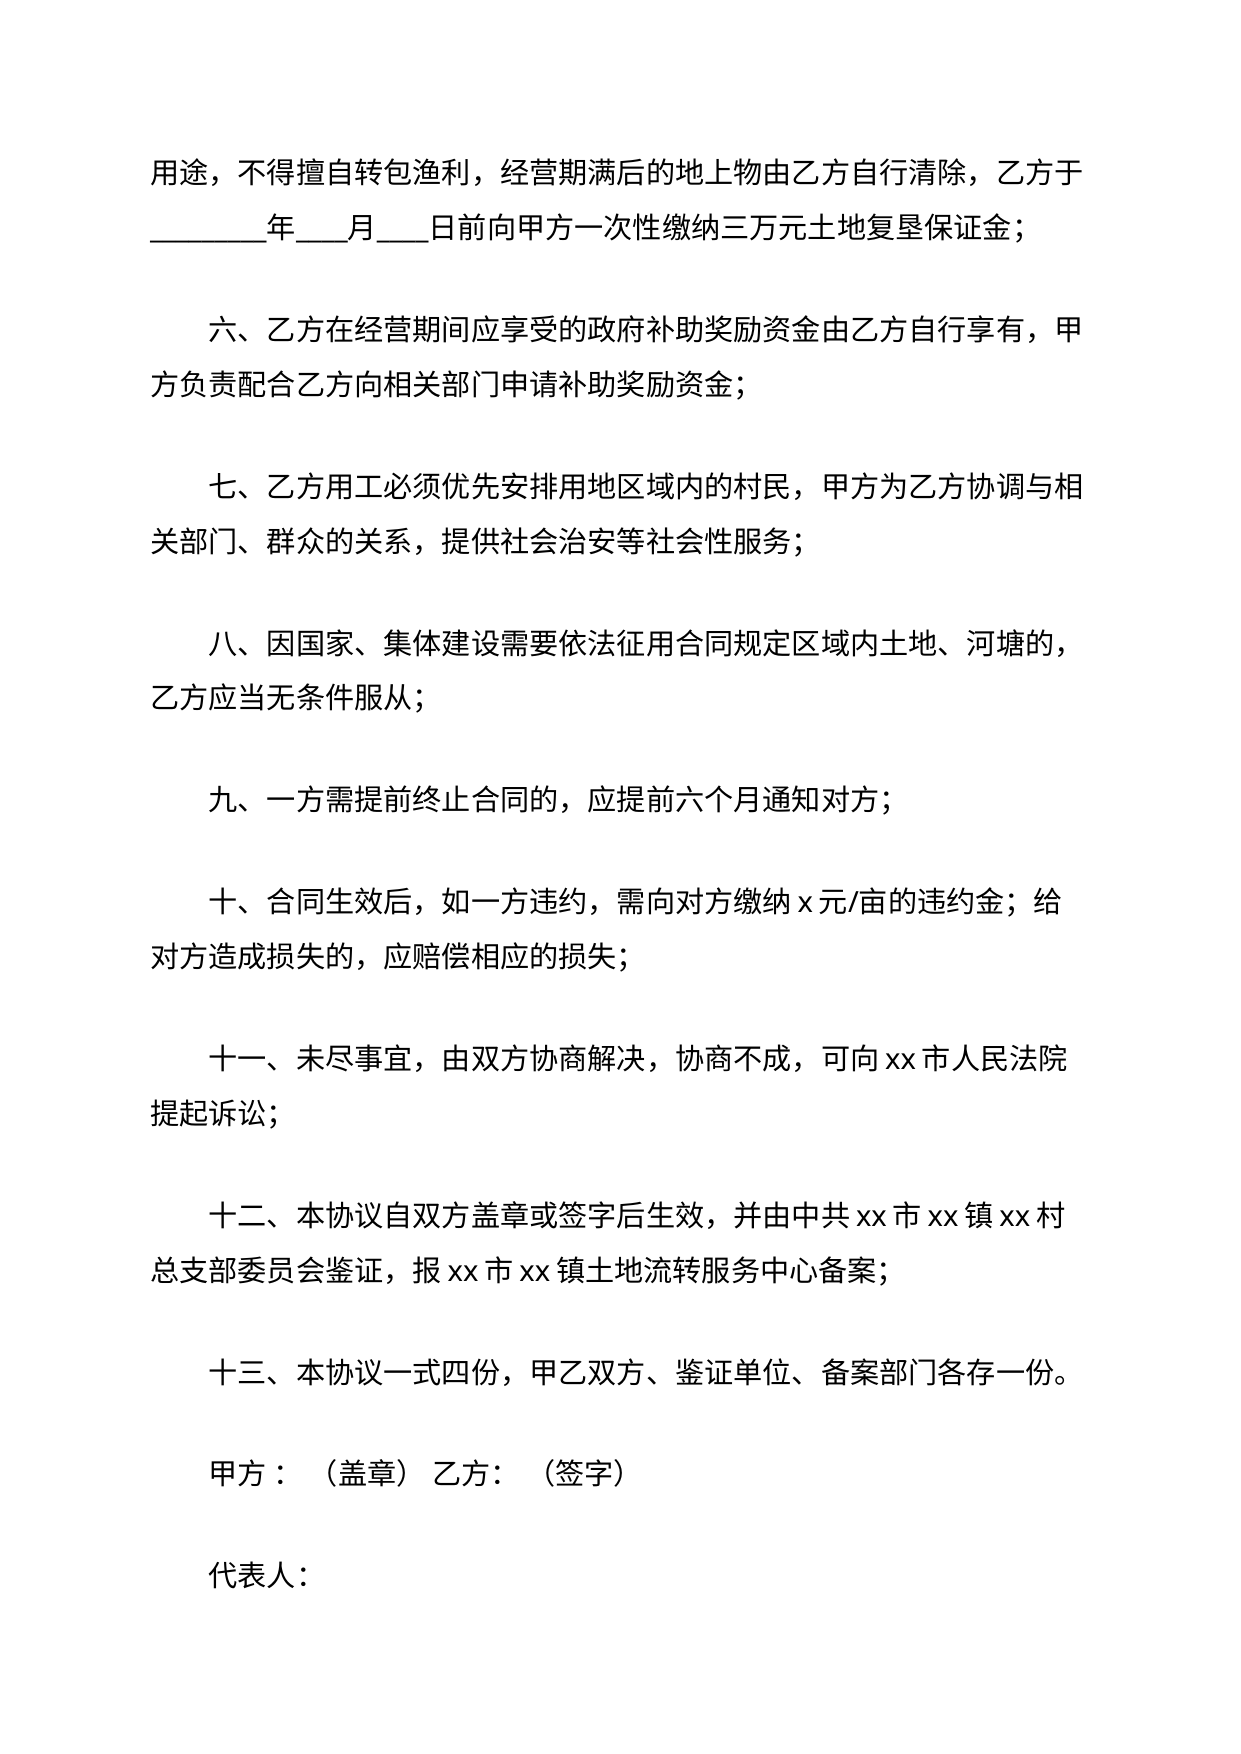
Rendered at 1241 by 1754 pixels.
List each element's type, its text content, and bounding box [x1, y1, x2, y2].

text 代表人： [150, 1553, 1090, 1595]
text 九、一方需提前终止合同的，应提前六个月通知对方； [150, 777, 1090, 819]
text 七、乙方用工必须优先安排用地区域内的村民，甲方为乙方协调与相关部门、群众的关系，提供社会治安等社会性服务； [150, 463, 1090, 561]
text 六、乙方在经营期间应享受的政府补助奖励资金由乙方自行享有，甲方负责配合乙方向相关部门申请补助奖励资金； [150, 307, 1090, 404]
text 八、因国家、集体建设需要依法征用合同规定区域内土地、河塘的，乙方应当无条件服从； [150, 620, 1090, 717]
text 十三、本协议一式四份，甲乙双方、鉴证单位、备案部门各存一份。 [150, 1349, 1090, 1391]
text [150, 150, 1090, 247]
text 十二、本协议自双方盖章或签字后生效，并由中共xx市xx镇xx村总支部委员会鉴证，报xx市xx镇土地流转服务中心备案； [150, 1192, 1090, 1289]
text 十、合同生效后，如一方违约，需向对方缴纳x元/亩的违约金；给对方造成损失的，应赔偿相应的损失； [150, 879, 1090, 976]
text 甲方 ： （盖章） 乙方： （签字） [150, 1451, 1090, 1493]
text 十一、未尽事宜，由双方协商解决，协商不成，可向xx市人民法院提起诉讼； [150, 1035, 1090, 1133]
